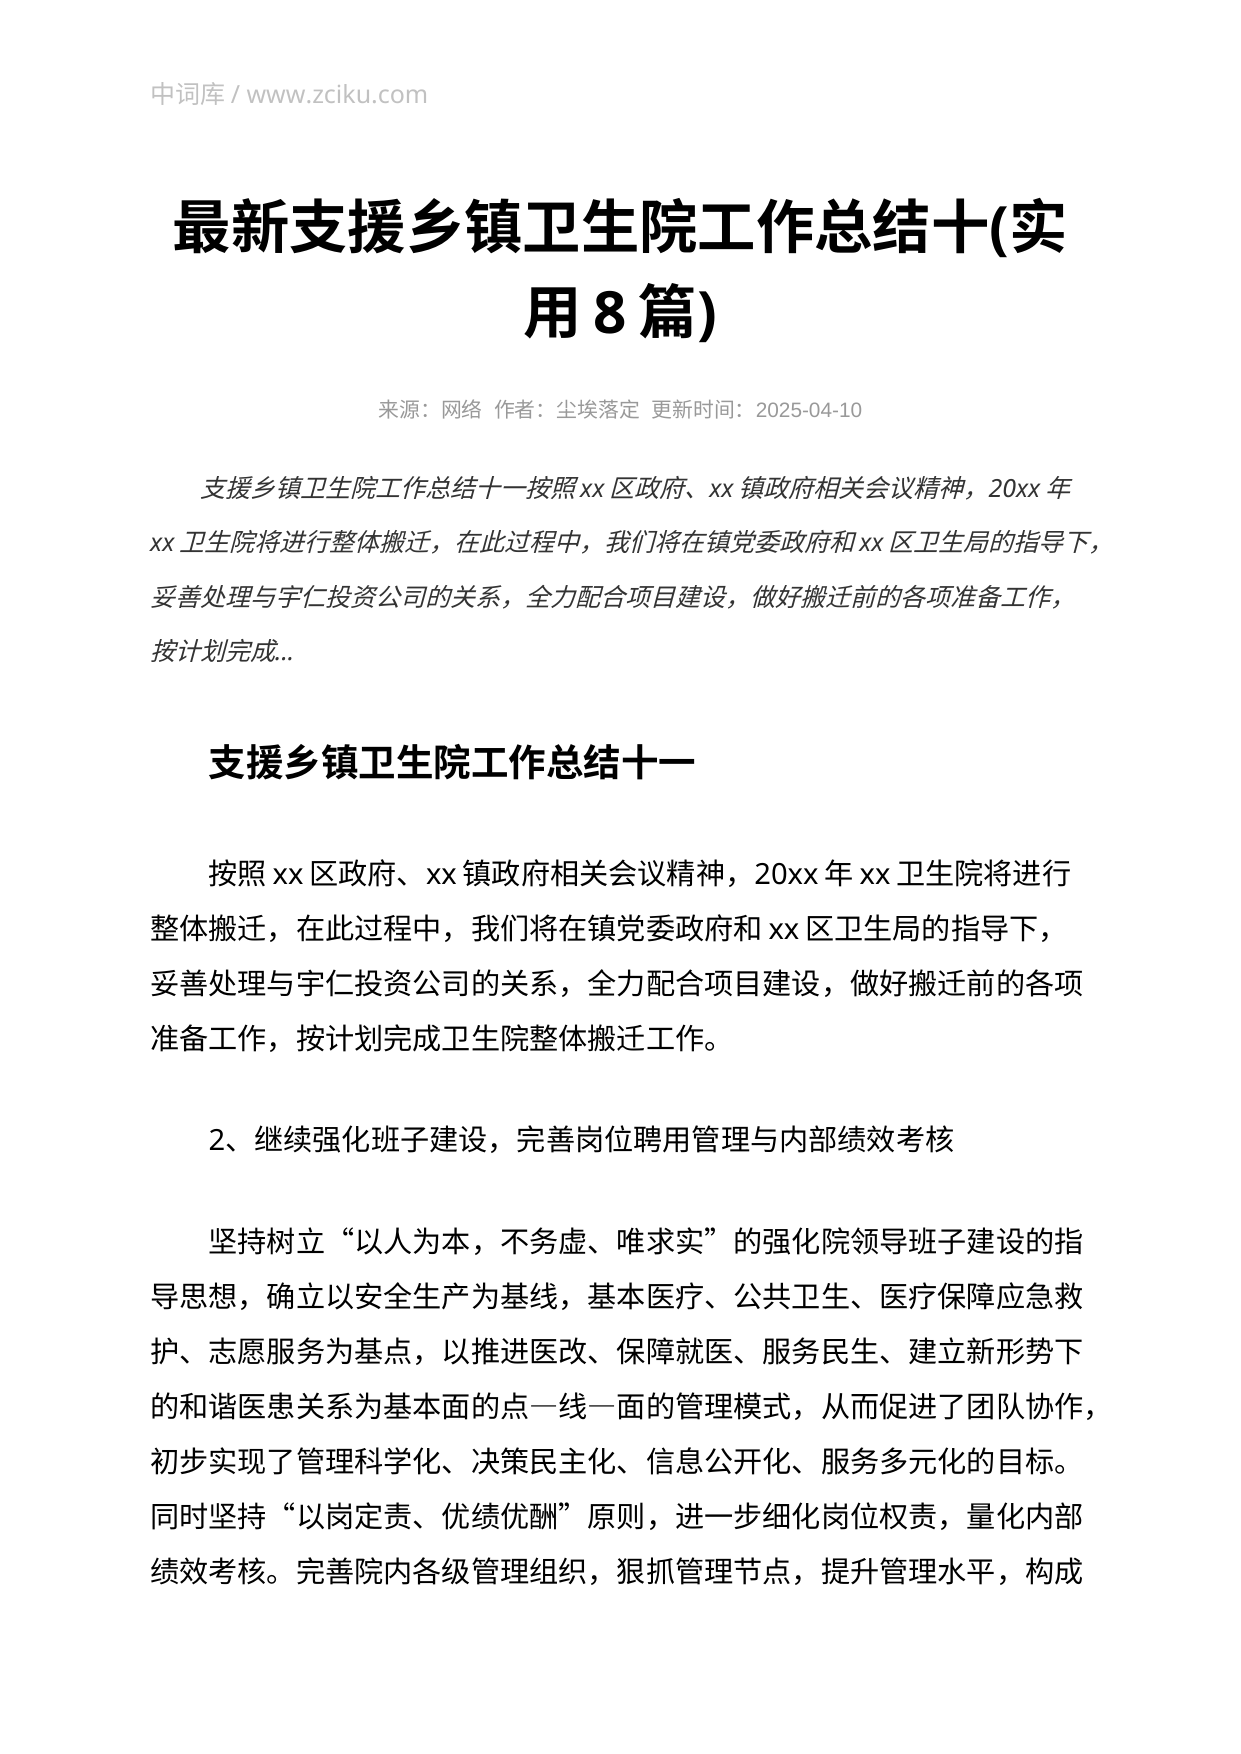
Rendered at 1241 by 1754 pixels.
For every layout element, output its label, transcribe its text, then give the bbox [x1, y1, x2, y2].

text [150, 1219, 1090, 1591]
text 支援乡镇卫生院工作总结十一按照xx区政府、xx镇政府相关会议精神，20xx年xx卫生院将进行整体搬迁，在此过程中，我们将在镇党委政府和xx区卫生局的指导下，妥善处理与宇仁投资公司的关系，全力配合项目建设，做好搬迁前的各项准备工作，按计划完成... [150, 468, 1090, 668]
subtitle 最新支援乡镇卫生院工作总结十(实用8篇) [150, 181, 1090, 351]
text 按照xx区政府、xx镇政府相关会议精神，20xx年xx卫生院将进行整体搬迁，在此过程中，我们将在镇党委政府和xx区卫生局的指导下，妥善处理与宇仁投资公司的关系，全力配合项目建设，做好搬迁前的各项准备工作，按计划完成卫生院整体搬迁工作。 [150, 850, 1090, 1057]
text 2、继续强化班子建设，完善岗位聘用管理与内部绩效考核 [150, 1117, 1090, 1159]
text 支援乡镇卫生院工作总结十一 [150, 733, 1090, 787]
text 来源：网络 作者：尘埃落定 更新时间：2025-04-10 [150, 398, 1090, 422]
